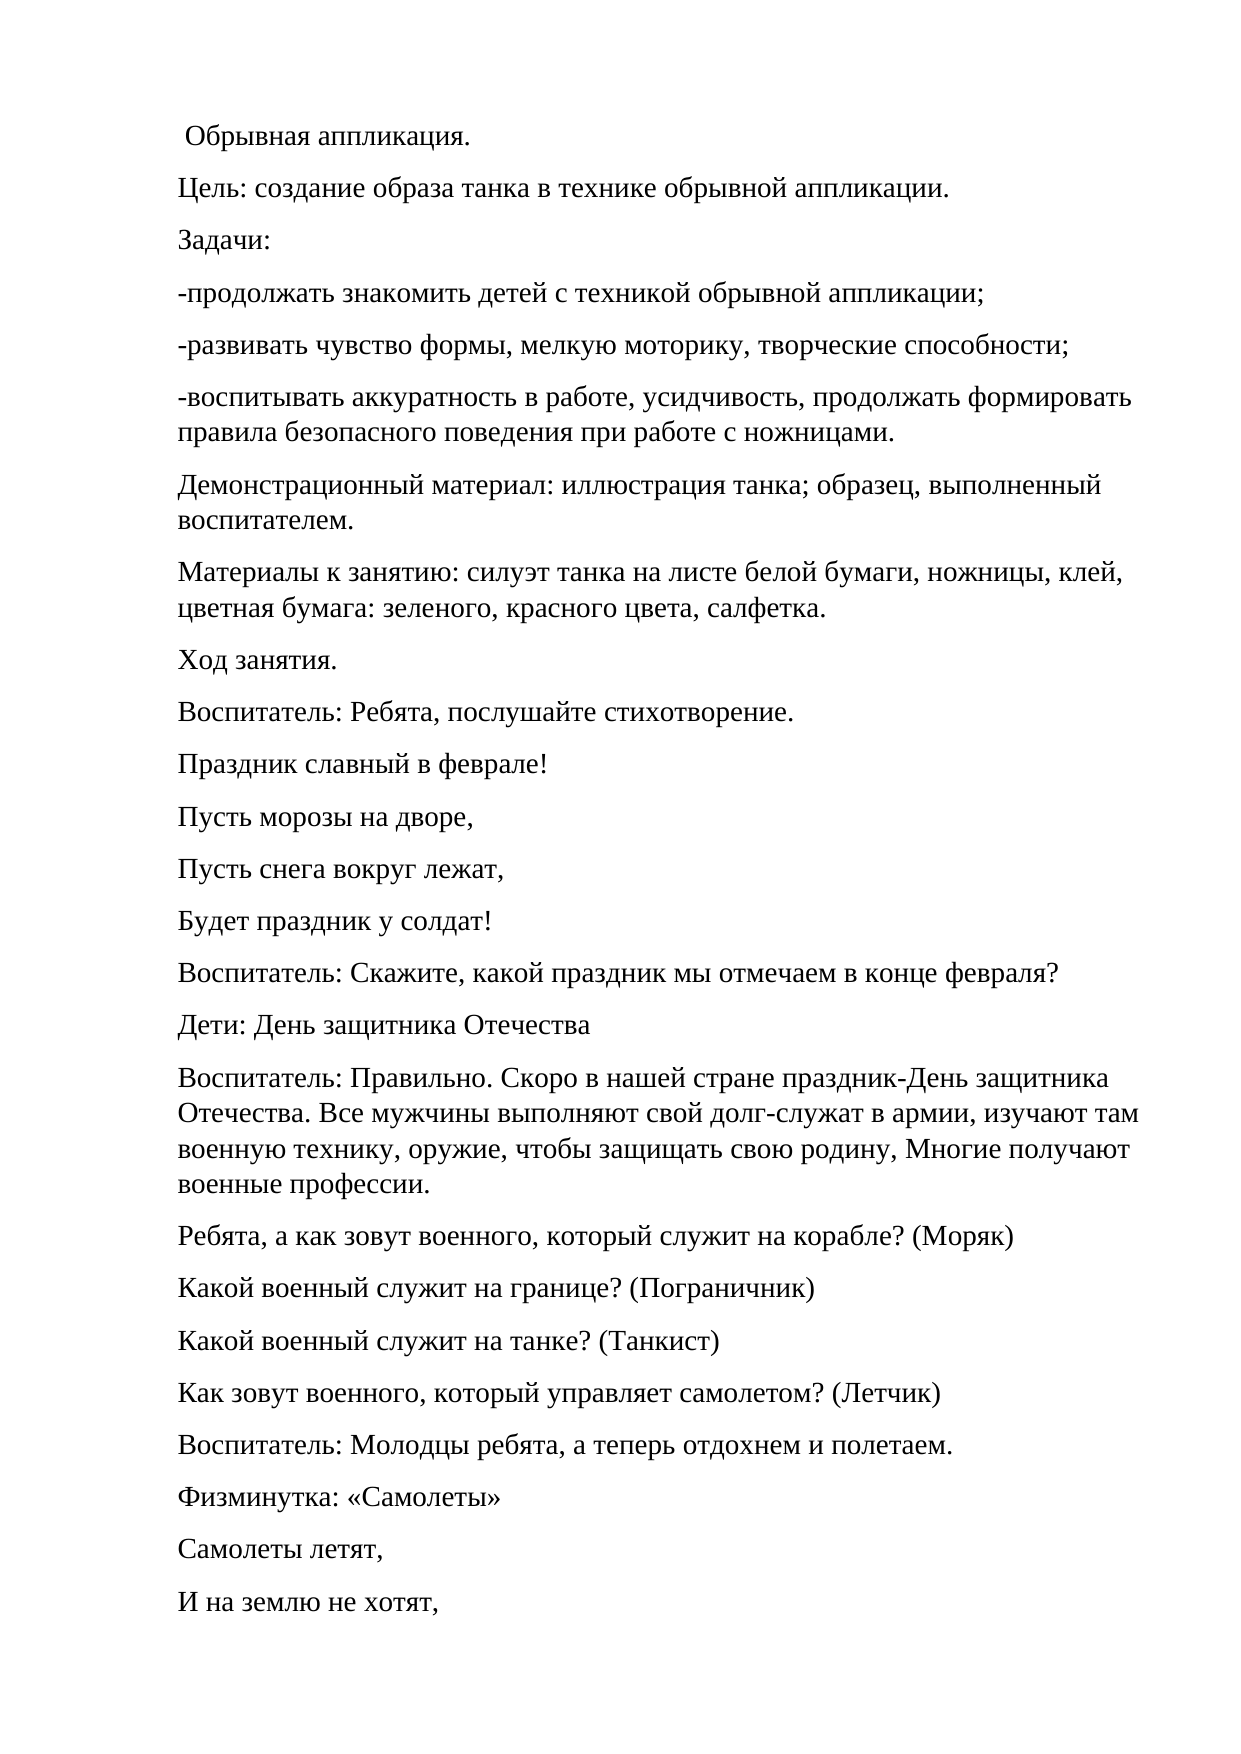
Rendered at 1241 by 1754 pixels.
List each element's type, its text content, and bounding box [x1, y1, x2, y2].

text Ход занятия. [177, 642, 1152, 676]
text Пусть морозы на дворе, [177, 799, 1152, 832]
text Воспитатель: Правильно. Скоро в нашей стране праздник-День защитника Отечества. Все мужчины выполняют свой долг-служат в армии, изучают там военную технику, оружие, чтобы защищать свою родину, Многие получают военные профессии. [177, 1060, 1152, 1200]
text Воспитатель: Молодцы ребята, а теперь отдохнем и полетаем. [177, 1427, 1152, 1461]
text Дети: День защитника Отечества [177, 1007, 1152, 1041]
text Как зовут военного, который управляет самолетом? (Летчик) [177, 1375, 1152, 1408]
text И на землю не хотят, [177, 1584, 1152, 1617]
text Физминутка: «Самолеты» [177, 1479, 1152, 1513]
text Самолеты летят, [177, 1532, 1152, 1565]
text Цель: создание образа танка в технике обрывной аппликации. [177, 170, 1152, 204]
text Пусть снега вокруг лежат, [177, 851, 1152, 884]
text Демонстрационный материал: иллюстрация танка; образец, выполненный воспитателем. [177, 467, 1152, 536]
text -воспитывать аккуратность в работе, усидчивость, продолжать формировать правила безопасного поведения при работе с ножницами. [177, 379, 1152, 448]
text -развивать чувство формы, мелкую моторику, творческие способности; [177, 327, 1152, 360]
text Ребята, а как зовут военного, который служит на корабле? (Моряк) [177, 1218, 1152, 1252]
text Воспитатель: Скажите, какой праздник мы отмечаем в конце февраля? [177, 955, 1152, 989]
text Воспитатель: Ребята, послушайте стихотворение. [177, 694, 1152, 728]
text Праздник славный в феврале! [177, 747, 1152, 780]
text Какой военный служит на границе? (Пограничник) [177, 1271, 1152, 1304]
text Будет праздник у солдат! [177, 903, 1152, 937]
text Задачи: [177, 222, 1152, 256]
text -продолжать знакомить детей с техникой обрывной аппликации; [177, 275, 1152, 308]
text Какой военный служит на танке? (Танкист) [177, 1323, 1152, 1356]
text Обрывная аппликация. [177, 118, 1152, 152]
text Материалы к занятию: силуэт танка на листе белой бумаги, ножницы, клей, цветная бумага: зеленого, красного цвета, салфетка. [177, 554, 1152, 623]
